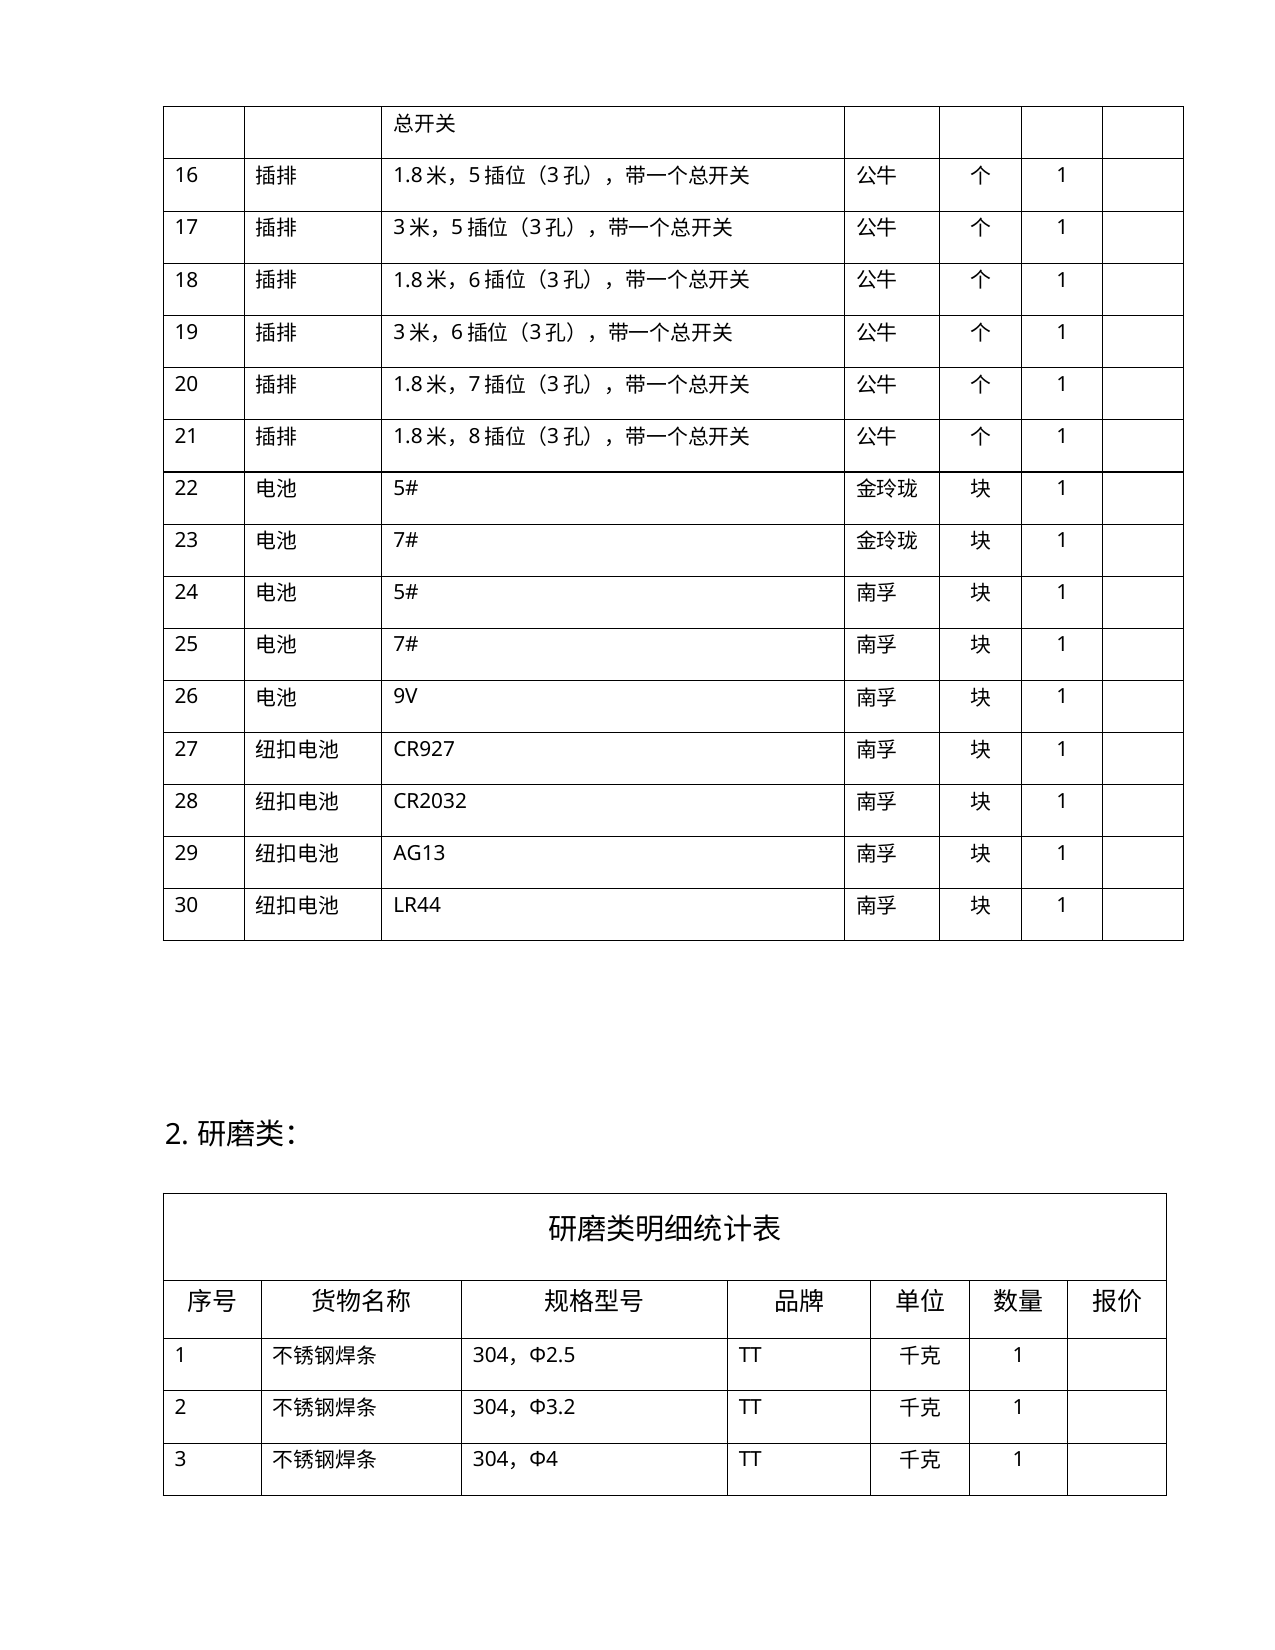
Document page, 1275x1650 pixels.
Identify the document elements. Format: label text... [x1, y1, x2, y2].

table_cell 南孚 [845, 681, 939, 732]
table_cell 1 [1022, 525, 1102, 576]
table_cell 公牛 [845, 420, 939, 471]
table_cell 1 [1022, 629, 1102, 680]
table_cell [1103, 473, 1183, 523]
table_cell 南孚 [845, 577, 939, 628]
table_cell 19 [164, 316, 244, 367]
table_cell 块 [940, 837, 1021, 888]
table_cell 插排 [245, 420, 381, 471]
table_cell 个 [940, 212, 1021, 263]
table_cell 纽扣电池 [245, 785, 381, 836]
table_cell [1068, 1444, 1166, 1495]
table_cell 公牛 [845, 159, 939, 211]
table_cell 千克 [871, 1339, 969, 1390]
table_cell 插排 [245, 264, 381, 315]
table_cell 千克 [871, 1391, 969, 1442]
table_cell 南孚 [845, 889, 939, 940]
table_cell 块 [940, 733, 1021, 784]
table_cell 电池 [245, 473, 381, 523]
table_cell [1103, 316, 1183, 367]
table_cell 块 [940, 577, 1021, 628]
table_cell 9V [382, 681, 844, 732]
list 研磨类： [164, 1110, 1137, 1153]
table_cell 304，Φ3.2 [462, 1391, 727, 1442]
table_cell 1 [1022, 159, 1102, 211]
table_cell 公牛 [845, 264, 939, 315]
table_cell 南孚 [845, 785, 939, 836]
table_cell 1 [1022, 420, 1102, 471]
table_cell 3 [164, 1444, 261, 1495]
table_cell [1103, 159, 1183, 211]
table_cell AG13 [382, 837, 844, 888]
table_cell 个 [940, 368, 1021, 419]
table_cell 块 [940, 681, 1021, 732]
table_cell 304，Φ4 [462, 1444, 727, 1495]
table_cell 1.8米，7插位（3孔），带一个总开关 [382, 368, 844, 419]
table_cell 金玲珑 [845, 473, 939, 523]
table_cell 1 [1022, 785, 1102, 836]
table_cell 1 [970, 1339, 1067, 1390]
table_cell [1103, 577, 1183, 628]
table_cell [1103, 107, 1183, 158]
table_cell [382, 107, 844, 158]
table_cell LR44 [382, 889, 844, 940]
table_cell 货物名称 [262, 1281, 461, 1338]
table_cell [1103, 889, 1183, 940]
table_cell 24 [164, 577, 244, 628]
table_cell 25 [164, 629, 244, 680]
table_cell 2 [164, 1391, 261, 1442]
table_cell 17 [164, 212, 244, 263]
table_cell 金玲珑 [845, 525, 939, 576]
table_cell 27 [164, 733, 244, 784]
table_cell 块 [940, 889, 1021, 940]
table_cell CR2032 [382, 785, 844, 836]
table_header 研磨类明细统计表 [164, 1194, 1166, 1280]
table_cell 20 [164, 368, 244, 419]
table_cell CR927 [382, 733, 844, 784]
table_cell 1 [1022, 681, 1102, 732]
table_cell 1 [1022, 212, 1102, 263]
table_cell 不锈钢焊条 [262, 1444, 461, 1495]
table_cell 品牌 [728, 1281, 870, 1338]
table_cell 1 [1022, 577, 1102, 628]
table_cell 不锈钢焊条 [262, 1339, 461, 1390]
table_cell 纽扣电池 [245, 837, 381, 888]
table_cell [1068, 1391, 1166, 1442]
table_cell 1 [1022, 368, 1102, 419]
table_cell 21 [164, 420, 244, 471]
table_cell 1 [1022, 733, 1102, 784]
table_cell 1 [970, 1391, 1067, 1442]
table_cell 千克 [871, 1444, 969, 1495]
table_cell [1103, 368, 1183, 419]
table_cell [1103, 420, 1183, 471]
table_cell 块 [940, 525, 1021, 576]
table_cell 1.8米，6插位（3孔），带一个总开关 [382, 264, 844, 315]
table_cell 1 [1022, 837, 1102, 888]
table_cell [1103, 629, 1183, 680]
table_cell 22 [164, 473, 244, 523]
table_cell 1 [1022, 473, 1102, 523]
table_cell 29 [164, 837, 244, 888]
table_cell [1068, 1339, 1166, 1390]
table_cell 电池 [245, 681, 381, 732]
table_cell TT [728, 1391, 870, 1442]
table_cell [1103, 525, 1183, 576]
table_cell 插排 [245, 212, 381, 263]
table_cell 个 [940, 264, 1021, 315]
table_cell 南孚 [845, 733, 939, 784]
table_cell [1103, 264, 1183, 315]
table_cell 1.8米，8插位（3孔），带一个总开关 [382, 420, 844, 471]
table_cell 插排 [245, 107, 381, 158]
table_cell 28 [164, 785, 244, 836]
table_cell 1 [1022, 264, 1102, 315]
table_cell 公牛 [845, 107, 939, 158]
table_cell 插排 [245, 316, 381, 367]
table_cell 序号 [164, 1281, 261, 1338]
table_cell 公牛 [845, 212, 939, 263]
table_cell 个 [940, 316, 1021, 367]
table_cell 16 [164, 159, 244, 211]
table_cell 电池 [245, 577, 381, 628]
table_cell 304，Φ2.5 [462, 1339, 727, 1390]
table_cell 26 [164, 681, 244, 732]
table_cell [1103, 837, 1183, 888]
table_cell 块 [940, 785, 1021, 836]
table_cell 电池 [245, 629, 381, 680]
table_cell TT [728, 1444, 870, 1495]
table_cell 5# [382, 473, 844, 523]
table_cell [1103, 733, 1183, 784]
table_cell 1 [1022, 889, 1102, 940]
table_cell 公牛 [845, 316, 939, 367]
table_cell 插排 [245, 368, 381, 419]
table_cell 15 [164, 107, 244, 158]
table_cell 南孚 [845, 629, 939, 680]
table_cell 纽扣电池 [245, 889, 381, 940]
table_cell 插排 [245, 159, 381, 211]
table_cell 1 [970, 1444, 1067, 1495]
table_cell 7# [382, 629, 844, 680]
table_cell 数量 [970, 1281, 1067, 1338]
table_cell 1 [1022, 316, 1102, 367]
table_cell [1103, 681, 1183, 732]
table_cell 个 [940, 107, 1021, 158]
table_cell 块 [940, 629, 1021, 680]
table_cell 个 [940, 420, 1021, 471]
table_cell 不锈钢焊条 [262, 1391, 461, 1442]
table_cell 单位 [871, 1281, 969, 1338]
table_cell 电池 [245, 525, 381, 576]
table_cell 个 [940, 159, 1021, 211]
table_cell 规格型号 [462, 1281, 727, 1338]
table_cell 1.8米，5插位（3孔），带一个总开关 [382, 159, 844, 211]
table_cell 1 [1022, 107, 1102, 158]
table_cell 3米，5插位（3孔），带一个总开关 [382, 212, 844, 263]
table_cell [1103, 785, 1183, 836]
table_cell 1 [164, 1339, 261, 1390]
table_cell 块 [940, 473, 1021, 523]
table_cell 18 [164, 264, 244, 315]
table_cell 南孚 [845, 837, 939, 888]
table_cell [1103, 212, 1183, 263]
table_cell 5# [382, 577, 844, 628]
table_cell TT [728, 1339, 870, 1390]
table_cell 公牛 [845, 368, 939, 419]
table_cell 30 [164, 889, 244, 940]
table_cell 3米，6插位（3孔），带一个总开关 [382, 316, 844, 367]
table_cell 7# [382, 525, 844, 576]
table_cell 报价 [1068, 1281, 1166, 1338]
table_cell 23 [164, 525, 244, 576]
table_cell 纽扣电池 [245, 733, 381, 784]
